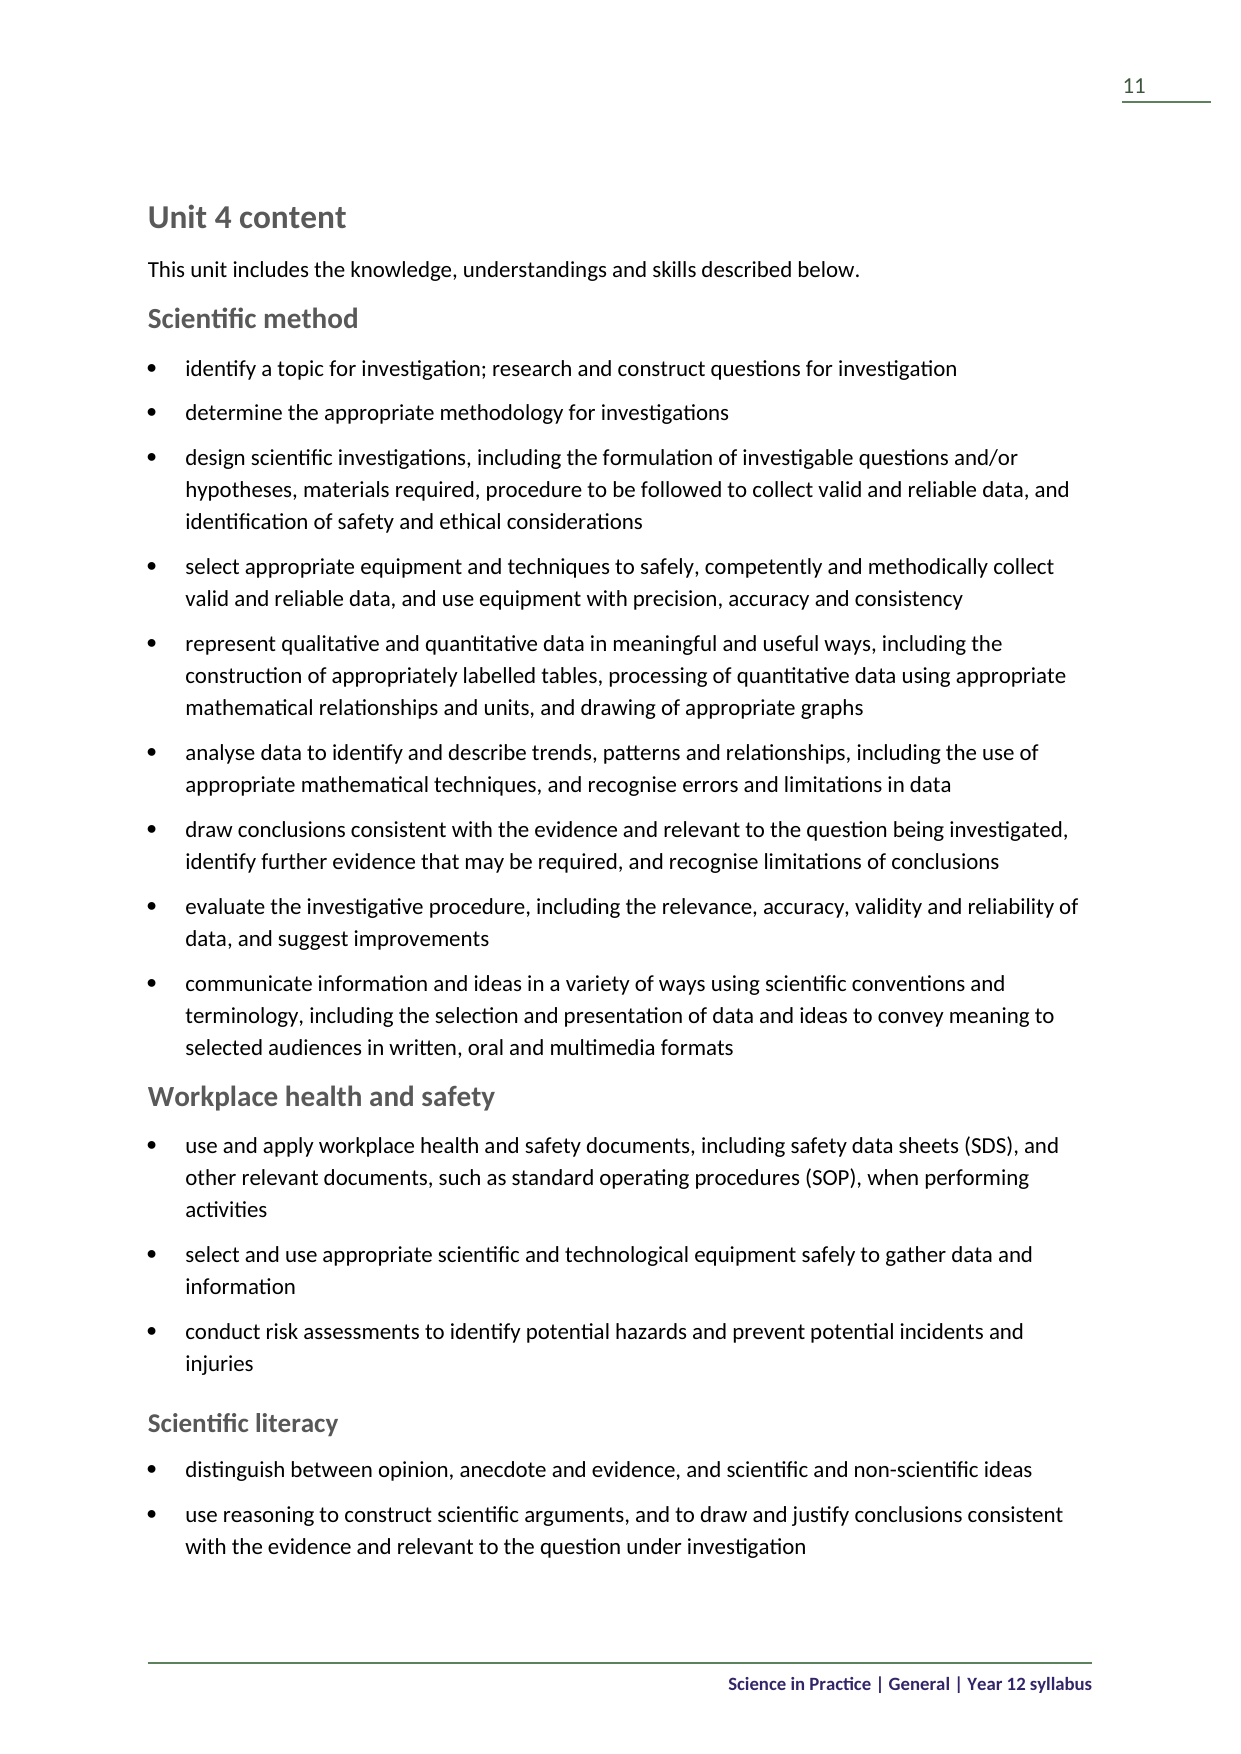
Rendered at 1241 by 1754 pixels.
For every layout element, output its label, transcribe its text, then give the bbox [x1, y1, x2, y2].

list analyse data to identify and describe trends, patterns and relationships, including the use of appropriate mathematical techniques, and recognise errors and limitations in data [148, 738, 1092, 798]
list design scientific investigations, including the formulation of investigable questions and/or hypotheses, materials required, procedure to be followed to collect valid and reliable data, and identification of safety and ethical considerations [148, 443, 1092, 535]
list represent qualitative and quantitative data in meaningful and useful ways, including the construction of appropriately labelled tables, processing of quantitative data using appropriate mathematical relationships and units, and drawing of appropriate graphs [148, 629, 1092, 721]
list distinguish between opinion, anecdote and evidence, and scientific and non-scientific ideas [148, 1455, 1092, 1483]
list use and apply workplace health and safety documents, including safety data sheets (SDS), and other relevant documents, such as standard operating procedures (SOP), when performing activities [148, 1131, 1092, 1223]
subtitle Scientific literacy [148, 1406, 1092, 1439]
subtitle Workplace health and safety [148, 1078, 1092, 1113]
list select appropriate equipment and techniques to safely, competently and methodically collect valid and reliable data, and use equipment with precision, accuracy and consistency [148, 552, 1092, 612]
subtitle Unit 4 content [148, 196, 1092, 237]
list communicate information and ideas in a variety of ways using scientific conventions and terminology, including the selection and presentation of data and ideas to convey meaning to selected audiences in written, oral and multimedia formats [148, 969, 1092, 1061]
list determine the appropriate methodology for investigations [148, 398, 1092, 426]
text This unit includes the knowledge, understandings and skills described below. [148, 256, 1092, 283]
list evaluate the investigative procedure, including the relevance, accuracy, validity and reliability of data, and suggest improvements [148, 892, 1092, 952]
list identify a topic for investigation; research and construct questions for investigation [148, 354, 1092, 382]
list conduct risk assessments to identify potential hazards and prevent potential incidents and injuries [148, 1317, 1092, 1377]
list select and use appropriate scientific and technological equipment safely to gather data and information [148, 1240, 1092, 1300]
list draw conclusions consistent with the evidence and relevant to the question being investigated, identify further evidence that may be required, and recognise limitations of conclusions [148, 815, 1092, 875]
subtitle Scientific method [148, 300, 1092, 336]
list use reasoning to construct scientific arguments, and to draw and justify conclusions consistent with the evidence and relevant to the question under investigation [148, 1500, 1092, 1560]
